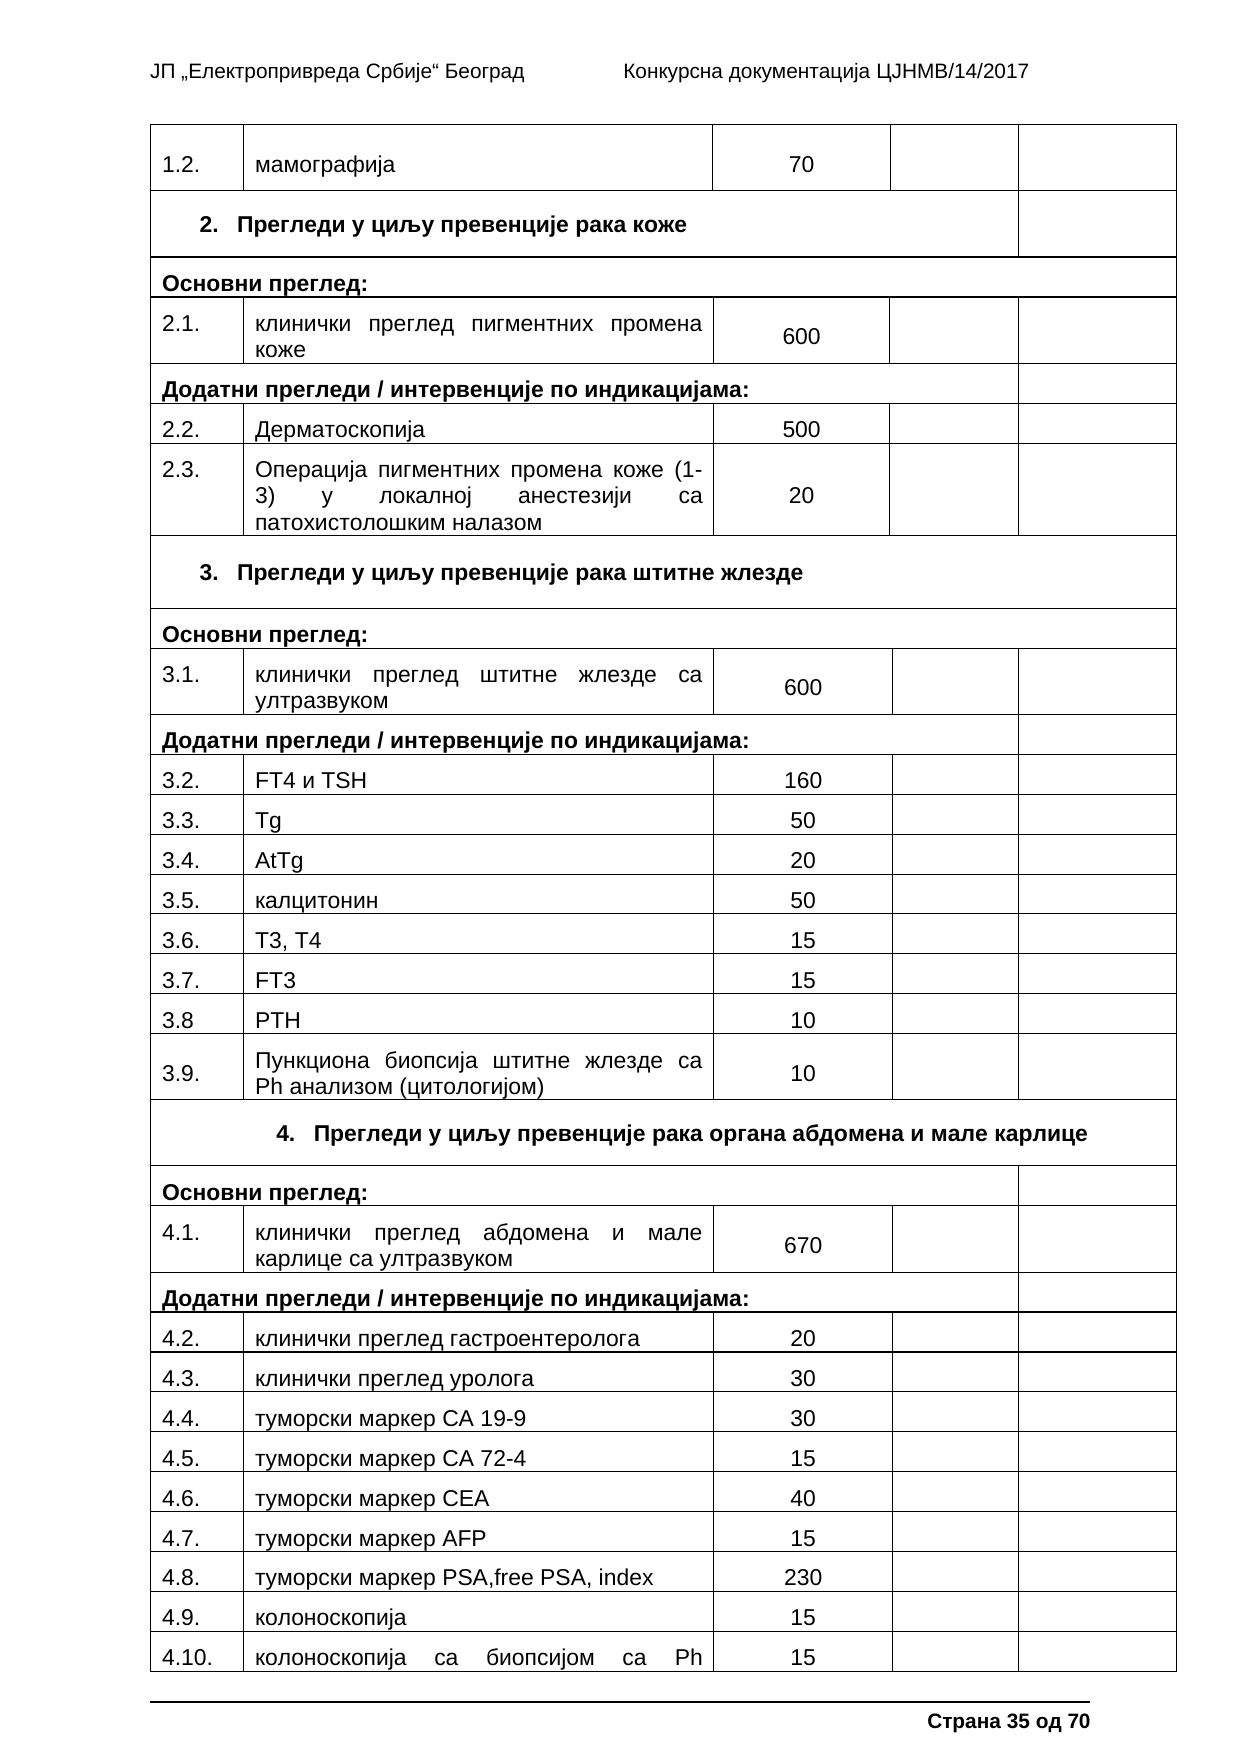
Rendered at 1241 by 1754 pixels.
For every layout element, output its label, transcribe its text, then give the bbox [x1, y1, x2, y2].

table_cell клинички преглед уролога [244, 1353, 713, 1391]
table_cell [1019, 715, 1176, 754]
table_cell Прегледи у циљу превенције рака штитне жлезде [151, 536, 1176, 608]
table_cell мамографија [244, 125, 712, 190]
table_cell [1019, 875, 1176, 913]
table_cell колоноскопија [244, 1592, 713, 1631]
table_cell Основни преглед: [151, 258, 1176, 296]
table_cell PTH [244, 994, 713, 1033]
table_cell 40 [714, 1472, 892, 1511]
table_cell 15 [714, 1592, 892, 1631]
table_cell [1019, 125, 1176, 190]
table_cell 20 [714, 1313, 892, 1351]
table_cell 4.7. [151, 1512, 243, 1551]
table_cell [1019, 1206, 1176, 1272]
table_cell Прегледи у циљу превенције рака органа абдомена и мале карлице [151, 1100, 1176, 1165]
table_cell [1019, 298, 1176, 363]
table_cell 3.5. [151, 875, 243, 913]
table_cell 3.4. [151, 835, 243, 873]
table_cell [1019, 404, 1176, 442]
table_cell туморски маркер CЕA [244, 1472, 713, 1511]
table_cell [893, 795, 1018, 833]
table_cell [1019, 954, 1176, 993]
table_cell [1019, 1034, 1176, 1099]
table_cell Додатни прегледи / интервенције по индикацијама: [151, 715, 1018, 754]
table_cell [893, 649, 1018, 714]
table_cell 4.9. [151, 1592, 243, 1631]
table_cell [893, 914, 1018, 953]
table_cell 500 [714, 404, 889, 442]
table_cell 50 [714, 875, 892, 913]
table_cell AtTg [244, 835, 713, 873]
table_cell [1019, 191, 1176, 256]
table_cell 160 [714, 755, 892, 794]
table_cell [1019, 835, 1176, 873]
table_cell 3.2. [151, 755, 243, 794]
table_cell туморски маркер PSA,free PSA, index [244, 1552, 713, 1591]
table_cell [893, 1392, 1018, 1431]
table_cell Прегледи у циљу превенције рака коже [151, 191, 1018, 256]
table_cell 230 [714, 1552, 892, 1591]
table_cell 50 [714, 795, 892, 833]
table_cell [1019, 1392, 1176, 1431]
table_cell Основни преглед: [151, 1166, 1018, 1205]
table_cell 2.1. [151, 298, 243, 363]
table_cell 4.6. [151, 1472, 243, 1511]
table_cell [1019, 1632, 1176, 1671]
table_cell 600 [714, 298, 889, 363]
table_cell [1019, 755, 1176, 794]
table_cell [893, 1632, 1018, 1671]
table_cell [893, 1592, 1018, 1631]
table_cell [890, 404, 1018, 442]
table_cell 3.1. [151, 649, 243, 714]
table_cell 15 [714, 954, 892, 993]
table_cell [893, 1206, 1018, 1272]
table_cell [151, 364, 1018, 402]
table_cell T3, T4 [244, 914, 713, 953]
table_cell [893, 1472, 1018, 1511]
table_cell туморски маркер CA 72-4 [244, 1432, 713, 1471]
table_cell 15 [714, 1432, 892, 1471]
table_cell 4.1. [151, 1206, 243, 1272]
table_cell 2.2. [151, 404, 243, 442]
table_cell 670 [714, 1206, 892, 1272]
table_cell [893, 835, 1018, 873]
table_cell 30 [714, 1353, 892, 1391]
table_cell 3.6. [151, 914, 243, 953]
table_cell [1019, 1432, 1176, 1471]
table_cell 20 [714, 444, 889, 535]
table_cell [891, 125, 1018, 190]
table_cell 3.7. [151, 954, 243, 993]
table_cell [893, 1432, 1018, 1471]
table_cell 15 [714, 1512, 892, 1551]
table_cell 4.10. [151, 1632, 243, 1671]
table_cell 600 [714, 649, 892, 714]
table_cell Tg [244, 795, 713, 833]
table_cell 3.3. [151, 795, 243, 833]
table_cell Основни преглед: [151, 609, 1176, 648]
table_cell [1019, 1313, 1176, 1351]
table_cell [893, 1552, 1018, 1591]
table_cell 3.9. [151, 1034, 243, 1099]
table_cell [1019, 914, 1176, 953]
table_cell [244, 1632, 713, 1671]
table_cell FТ4 и TSH [244, 755, 713, 794]
table_cell [1019, 1353, 1176, 1391]
table_cell Додатни прегледи / интервенције по индикацијама: [151, 1273, 1018, 1311]
table_cell [893, 1313, 1018, 1351]
table_cell клинички преглед гастроентеролога [244, 1313, 713, 1351]
table_cell Дерматоскопијa [244, 404, 713, 442]
table_cell [1019, 649, 1176, 714]
table_cell 1.2. [151, 125, 243, 190]
table_cell [1019, 1166, 1176, 1205]
table_cell 4.5. [151, 1432, 243, 1471]
table_cell [893, 875, 1018, 913]
table_cell 4.3. [151, 1353, 243, 1391]
table_cell [893, 1034, 1018, 1099]
table_cell [1019, 364, 1176, 402]
table_cell [1019, 1472, 1176, 1511]
table_cell [893, 1512, 1018, 1551]
table_cell [893, 954, 1018, 993]
table_cell 10 [714, 1034, 892, 1099]
table_cell 4.2. [151, 1313, 243, 1351]
table_cell [890, 298, 1018, 363]
table_cell клинички преглед абдомена и мале карлице са ултразвуком [244, 1206, 713, 1272]
table_cell туморски маркер AFP [244, 1512, 713, 1551]
table_cell Пункциона биопсија штитне жлезде са Ph анализом (цитологијом) [244, 1034, 713, 1099]
table_cell Операција пигментних промена коже (1-3) у локалној анестезији са патохистолошким налазом [244, 444, 713, 535]
table_cell 4.4. [151, 1392, 243, 1431]
table_cell туморски маркер CA 19-9 [244, 1392, 713, 1431]
table_cell 4.8. [151, 1552, 243, 1591]
table_cell [893, 755, 1018, 794]
table_cell [893, 994, 1018, 1033]
table_cell [1019, 1273, 1176, 1311]
table_cell 70 [713, 125, 890, 190]
table_cell [1019, 1552, 1176, 1591]
table_cell 15 [714, 1632, 892, 1671]
table_cell калцитонин [244, 875, 713, 913]
table_cell [893, 1353, 1018, 1391]
table_cell 15 [714, 914, 892, 953]
table_cell клинички преглед пигментних промена коже [244, 298, 713, 363]
table_cell [890, 444, 1018, 535]
table_cell 10 [714, 994, 892, 1033]
table_cell 2.3. [151, 444, 243, 535]
table_cell 3.8 [151, 994, 243, 1033]
table_cell FT3 [244, 954, 713, 993]
table_cell 30 [714, 1392, 892, 1431]
table_cell [1019, 1592, 1176, 1631]
table_cell клинички преглед штитне жлезде са ултразвуком [244, 649, 713, 714]
table_cell [1019, 444, 1176, 535]
table_cell 20 [714, 835, 892, 873]
table_cell [1019, 795, 1176, 833]
table_cell [1019, 1512, 1176, 1551]
table_cell [1019, 994, 1176, 1033]
